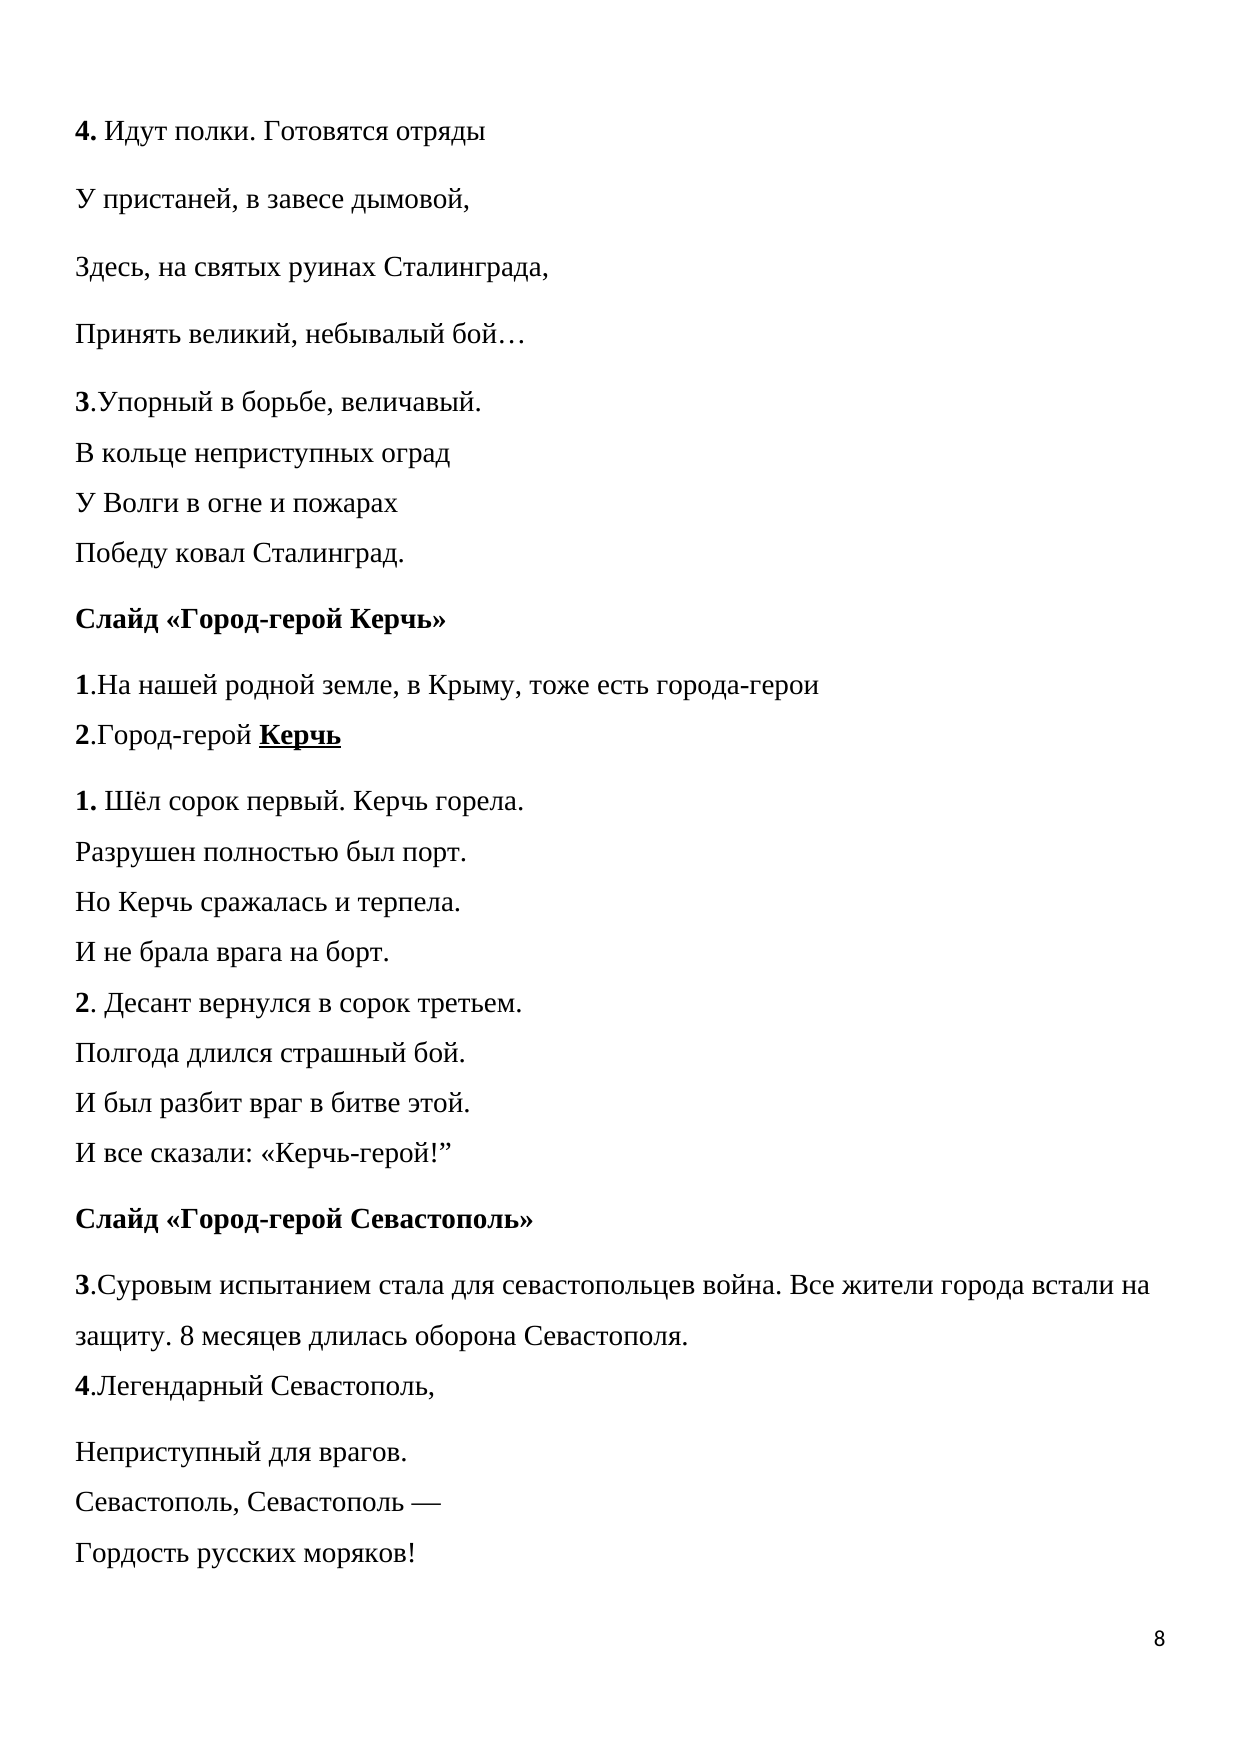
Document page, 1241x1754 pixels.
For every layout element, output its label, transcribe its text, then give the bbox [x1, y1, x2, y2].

text 3.Суровым испытанием стала для севастопольцев война. Все жители города встали на защиту. 8 месяцев длилась оборона Севастополя. 4.Легендарный Севастополь, [75, 1267, 1165, 1402]
text У пристаней, в завесе дымовой, [75, 181, 1165, 215]
text 1. Шёл сорок первый. Керчь горела. Разрушен полностью был порт. Но Керчь сражалась и терпела. И не брала врага на борт. 2. Десант вернулся в сорок третьем. Полгода длился страшный бой. И был разбит враг в битве этой. И все сказали: «Керчь-герой!” [75, 783, 1165, 1169]
text Неприступный для врагов. Севастополь, Севастополь — Гордость русских моряков! [75, 1434, 1165, 1568]
text 4. Идут полки. Готовятся отряды [75, 75, 1165, 147]
text Здесь, на святых руинах Сталинграда, [75, 249, 1165, 282]
text Принять великий, небывалый бой… [75, 317, 1165, 350]
text 1.На нашей родной земле, в Крыму, тоже есть города-герои 2.Город-герой Керчь [75, 667, 1165, 751]
text 3.Упорный в борьбе, величавый. В кольце неприступных оград У Волги в огне и пожарах Победу ковал Сталинград. [75, 384, 1165, 569]
text Слайд «Город-герой Севастополь» [75, 1202, 1165, 1235]
text Слайд «Город-герой Керчь» [75, 601, 1165, 635]
